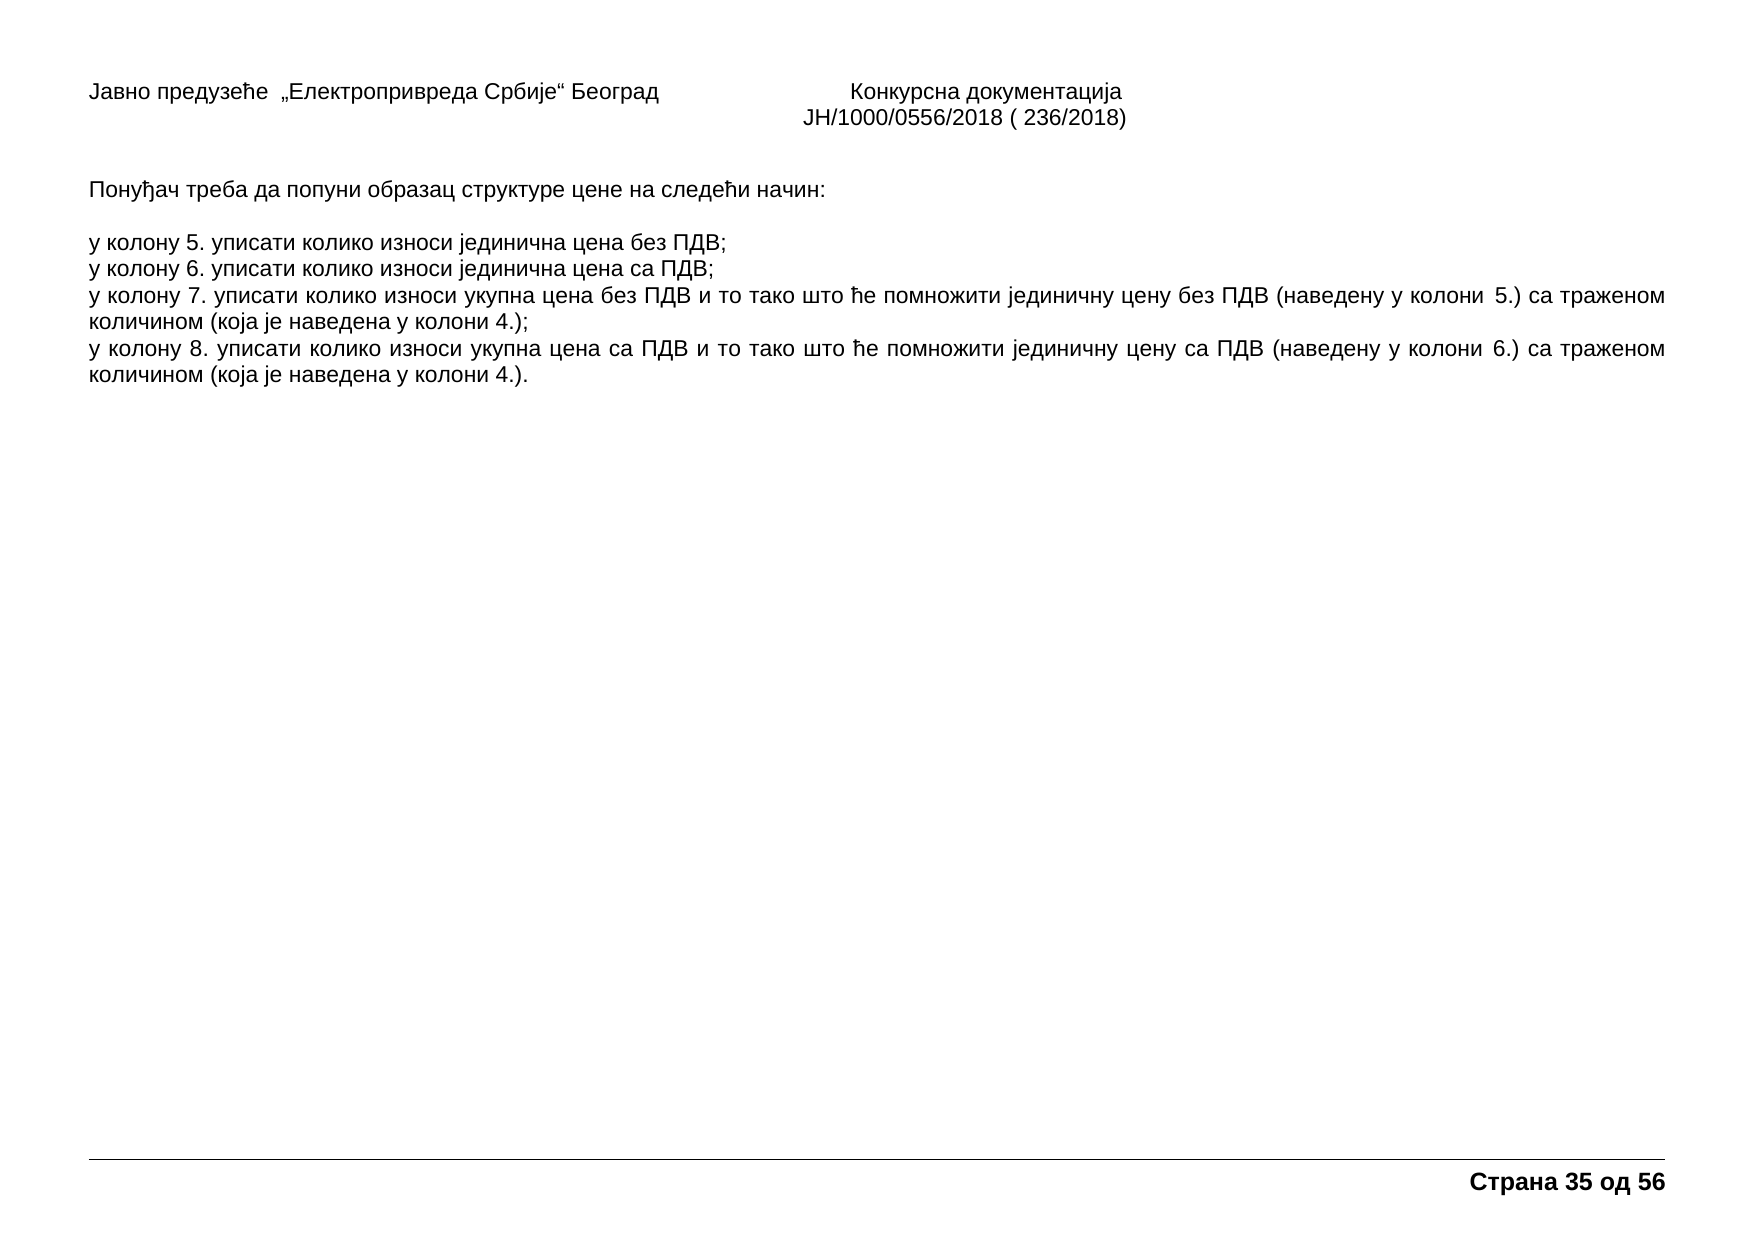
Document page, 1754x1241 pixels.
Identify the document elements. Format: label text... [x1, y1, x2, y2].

list у колону 8. уписати колико износи укупна цена са ПДВ и то тако што ће помножити јединичну цену са ПДВ (наведену у колони 6.) са траженом количином (која је наведена у колони 4.). [89, 334, 1665, 387]
list у колону 7. уписати колико износи укупна цена без ПДВ и то тако што ће помножити јединичну цену без ПДВ (наведену у колони 5.) са траженом количином (која је наведена у колони 4.); [89, 282, 1665, 334]
list Понуђач треба да попуни образац структуре цене на следећи начин: [89, 176, 1665, 203]
list у колону 6. уписати колико износи јединична цена са ПДВ; [89, 255, 1665, 282]
list у колону 5. уписати колико износи јединична цена без ПДВ; [89, 229, 1665, 255]
